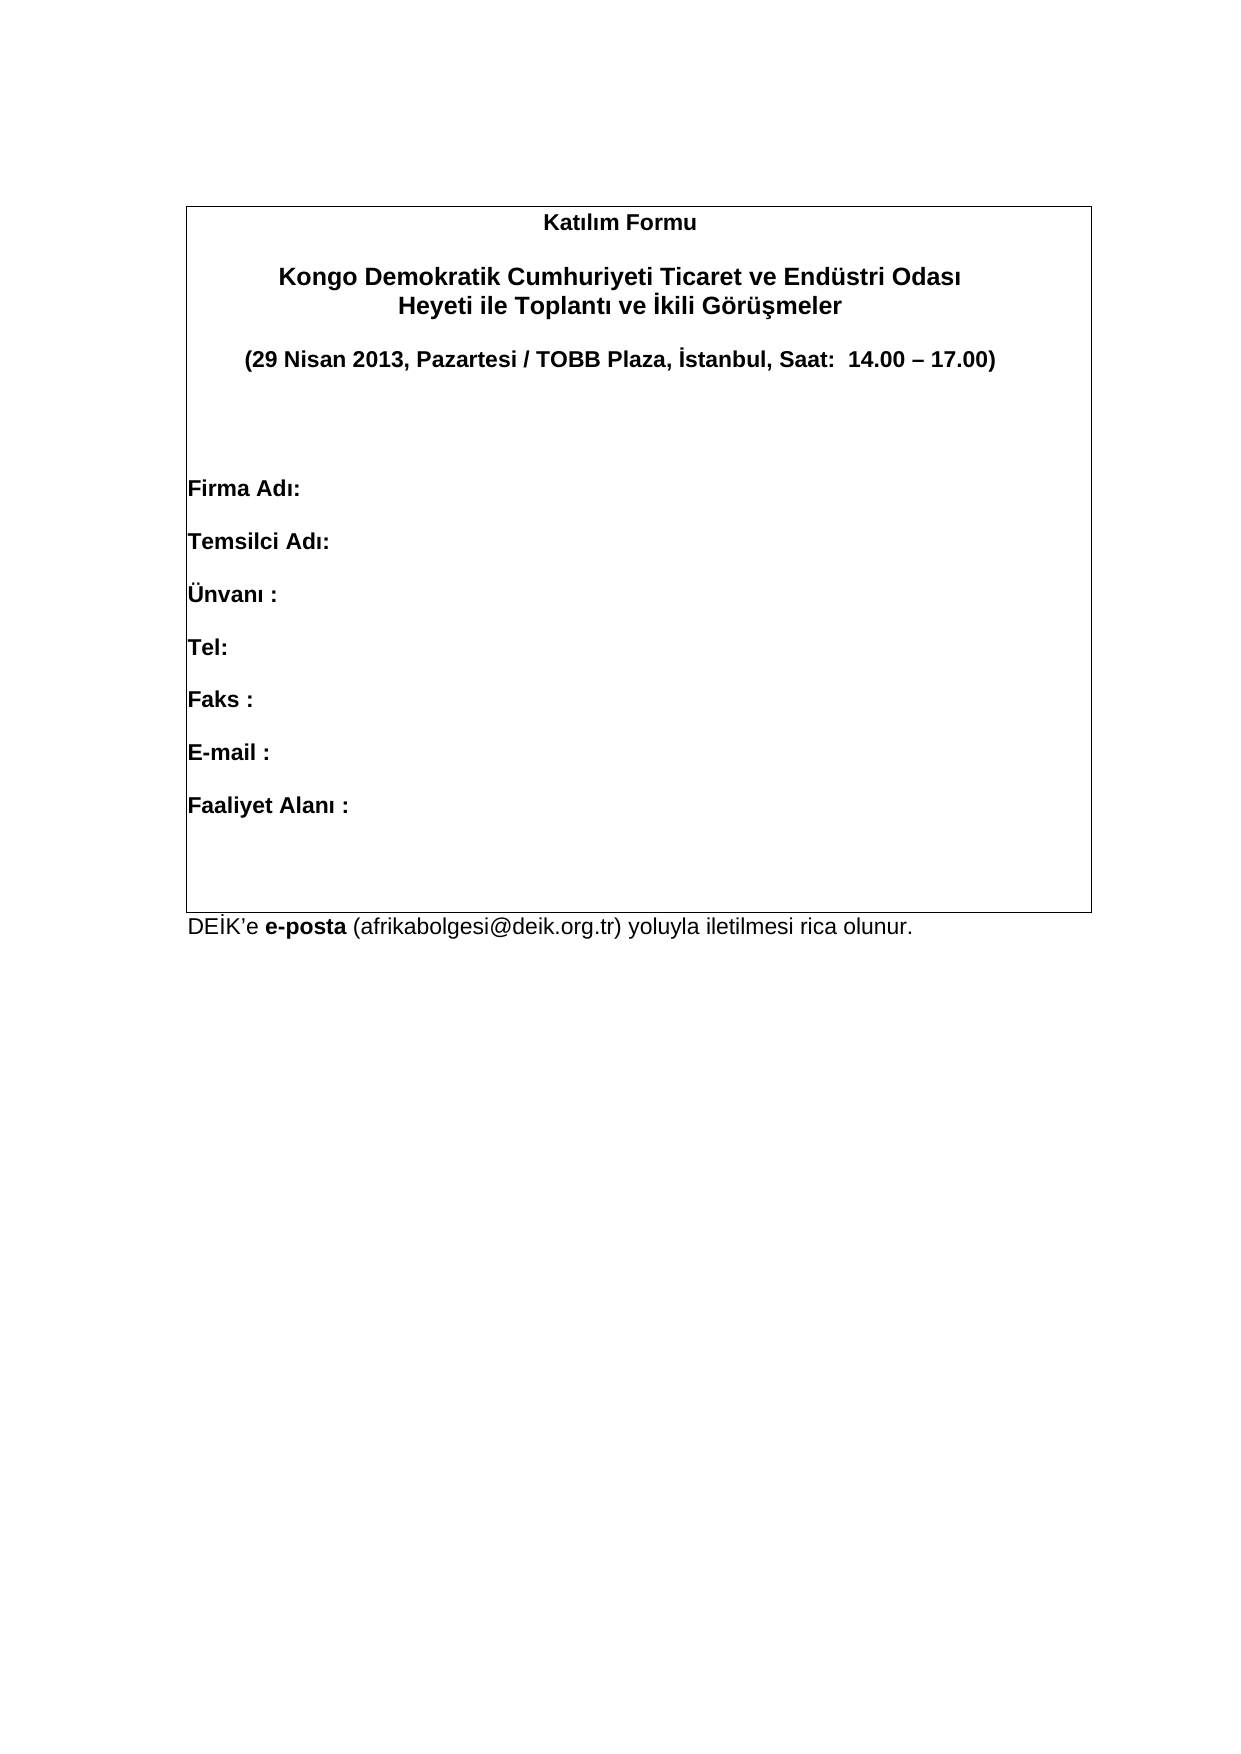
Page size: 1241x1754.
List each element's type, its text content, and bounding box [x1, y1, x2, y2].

text Faks : [187, 686, 1053, 712]
text Faaliyet Alanı : [187, 792, 1053, 818]
text Firma Adı: [187, 475, 1053, 502]
text (29 Nisan 2013, Pazartesi / TOBB Plaza, İstanbul, Saat: 14.00 – 17.00) [187, 346, 1053, 372]
text Tel: [187, 633, 1053, 660]
text Ünvanı : [187, 581, 1053, 607]
text E-mail : [187, 739, 1053, 765]
text DEİK’e e-posta (afrikabolgesi@deik.org.tr) yoluyla iletilmesi rica olunur. [187, 913, 1053, 939]
text Kongo Demokratik Cumhuriyeti Ticaret ve Endüstri Odası [187, 262, 1053, 291]
text Katılım Formu [187, 207, 1091, 236]
text Heyeti ile Toplantı ve İkili Görüşmeler [187, 291, 1053, 319]
text Temsilci Adı: [187, 528, 1053, 554]
